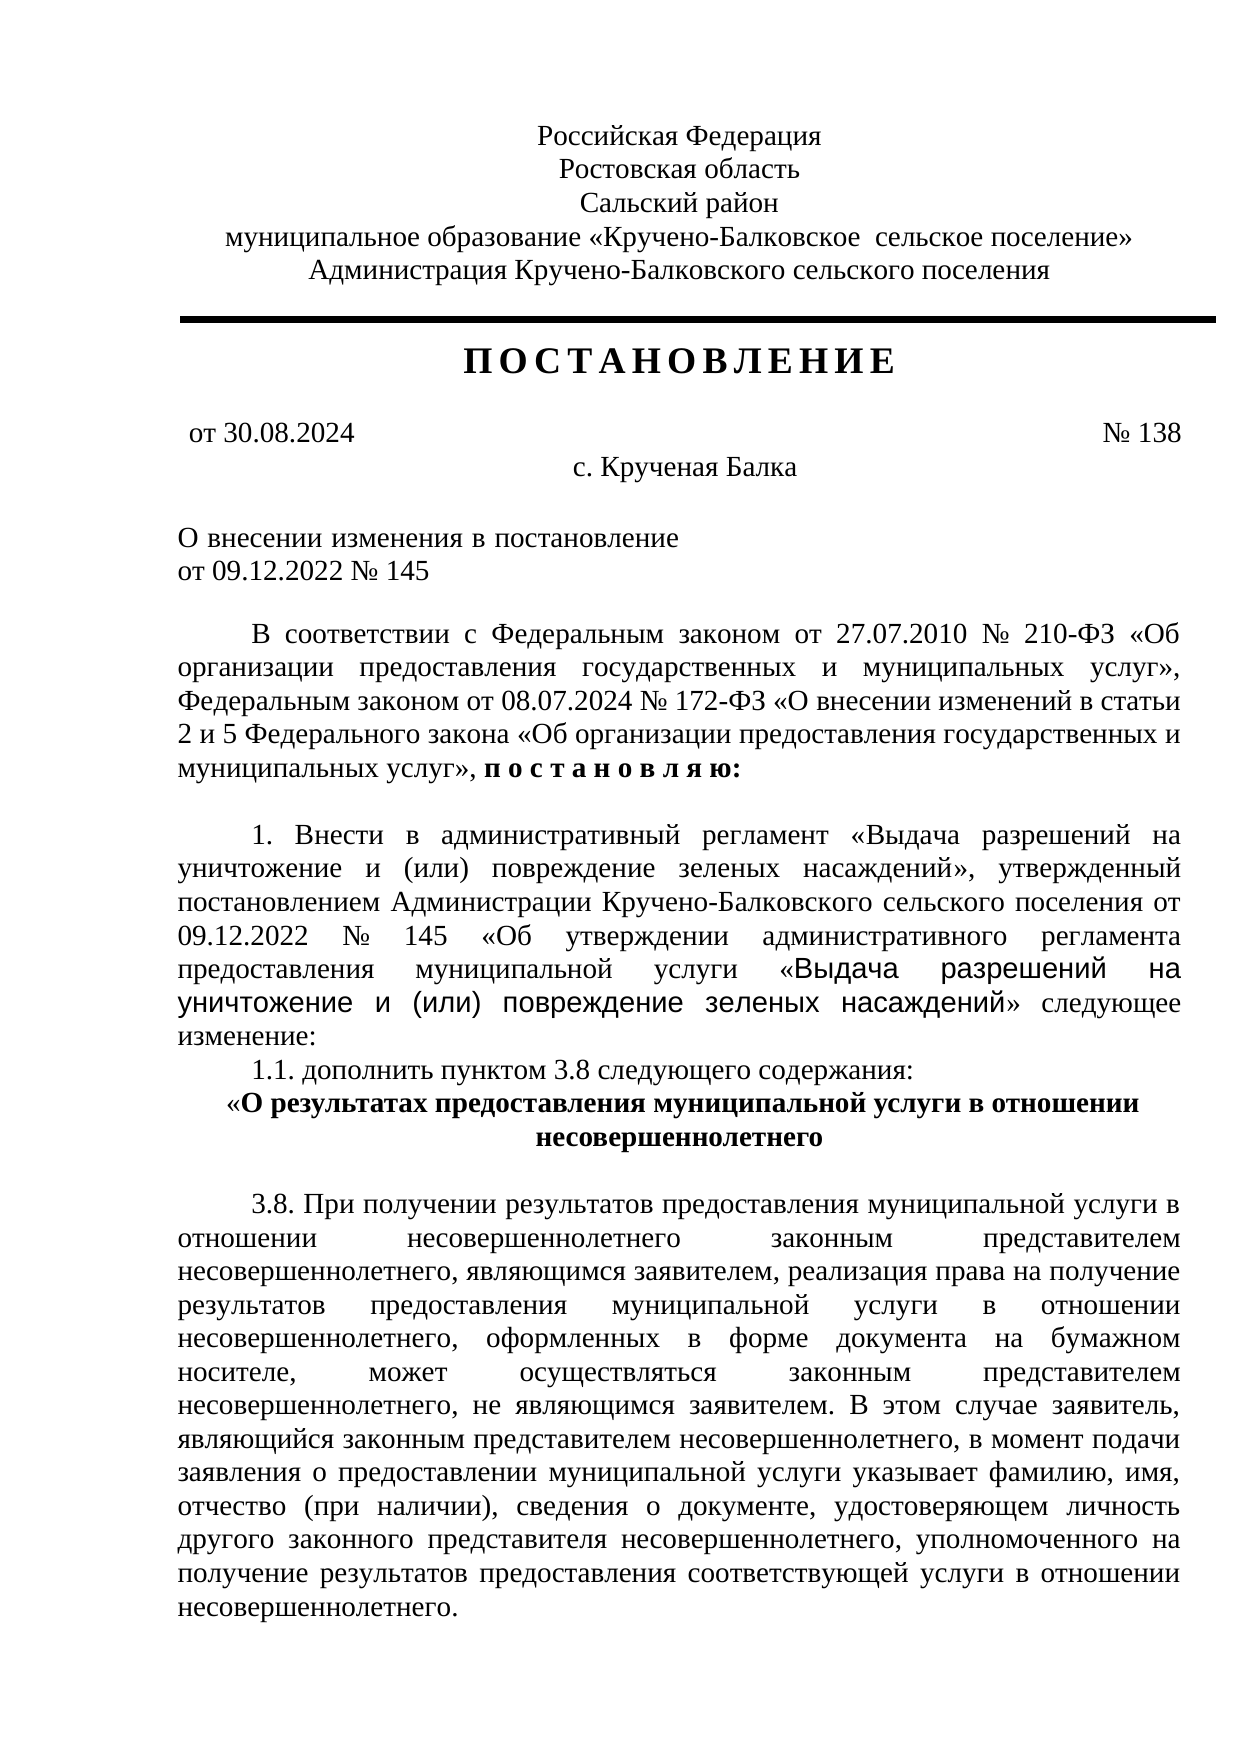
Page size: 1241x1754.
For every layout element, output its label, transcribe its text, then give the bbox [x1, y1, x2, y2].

text Ростовская область [177, 152, 1181, 185]
text «О результатах предоставления муниципальной услуги в отношении несовершеннолетнего [177, 1086, 1181, 1153]
text 1. Внести в административный регламент «Выдача разрешений на уничтожение и (или) повреждение зеленых насаждений», утвержденный постановлением Администрации Кручено-Балковского сельского поселения от 09.12.2022 № 145 «Об утверждении административного регламента предоставления муниципальной услуги «Выдача разрешений на уничтожение и (или) повреждение зеленых насаждений» следующее изменение: [177, 817, 1181, 1052]
table_header № 138 [671, 415, 1192, 449]
text О внесении изменения в постановление от 09.12.2022 № 145 [177, 520, 679, 587]
text ПОСТАНОВЛЕНИЕ [177, 338, 1181, 382]
text В соответствии с Федеральным законом от 27.07.2010 № 210-ФЗ «Об организации предоставления государственных и муниципальных услуг», Федеральным законом от 08.07.2024 № 172-ФЗ «О внесении изменений в статьи 2 и 5 Федерального закона «Об организации предоставления государственных и муниципальных услуг», п о с т а н о в л я ю: [177, 616, 1181, 783]
text 1.1. дополнить пунктом 3.8 следующего содержания: [177, 1052, 1181, 1086]
text 3.8. При получении результатов предоставления муниципальной услуги в отношении несовершеннолетнего законным представителем несовершеннолетнего, являющимся заявителем, реализация права на получение результатов предоставления муниципальной услуги в отношении несовершеннолетнего, оформленных в форме документа на бумажном носителе, может осуществляться законным представителем несовершеннолетнего, не являющимся заявителем. В этом случае заявитель, являющийся законным представителем несовершеннолетнего, в момент подачи заявления о предоставлении муниципальной услуги указывает фамилию, имя, отчество (при наличии), сведения о документе, удостоверяющем личность другого законного представителя несовершеннолетнего, уполномоченного на получение результатов предоставления соответствующей услуги в отношении несовершеннолетнего. [177, 1186, 1181, 1622]
text Администрация Кручено-Балковского сельского поселения [177, 252, 1181, 286]
text Сальский район [177, 185, 1181, 219]
text Российская Федерация [177, 118, 1181, 152]
table_header от 30.08.2024 [177, 415, 671, 449]
text муниципальное образование «Кручено-Балковское сельское поселение» [177, 219, 1181, 252]
table_cell с. Крученая Балка [177, 449, 1192, 486]
